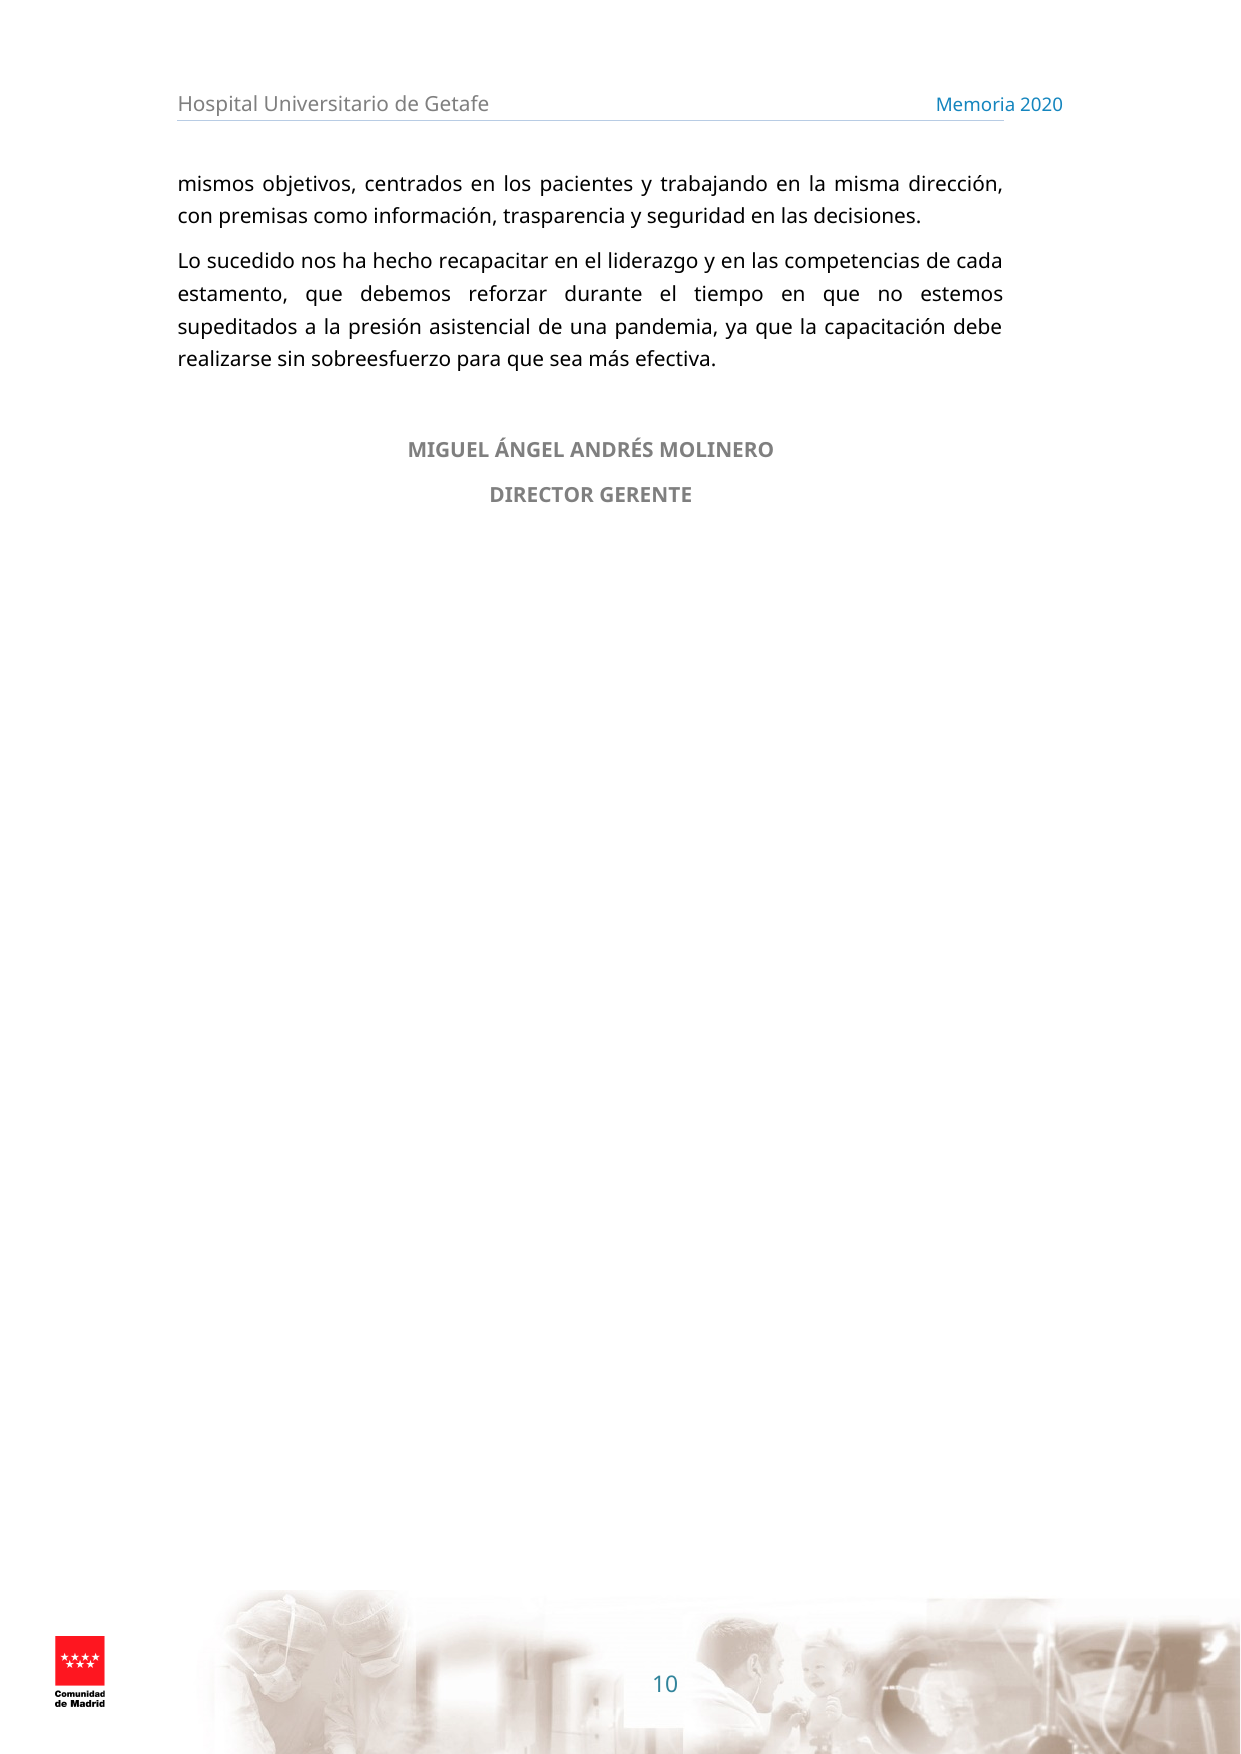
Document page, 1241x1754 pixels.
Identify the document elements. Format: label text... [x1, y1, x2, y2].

text Lo sucedido nos ha hecho recapacitar en el liderazgo y en las competencias de cada estamento, que debemos reforzar durante el tiempo en que no estemos supeditados a la presión asistencial de una pandemia, ya que la capacitación debe realizarse sin sobreesfuerzo para que sea más efectiva. [177, 247, 1004, 373]
text MIGUEL ÁNGEL ANDRÉS MOLINERO [177, 435, 1004, 463]
text DIRECTOR GERENTE [177, 480, 1004, 508]
picture [38, 1590, 1241, 1754]
